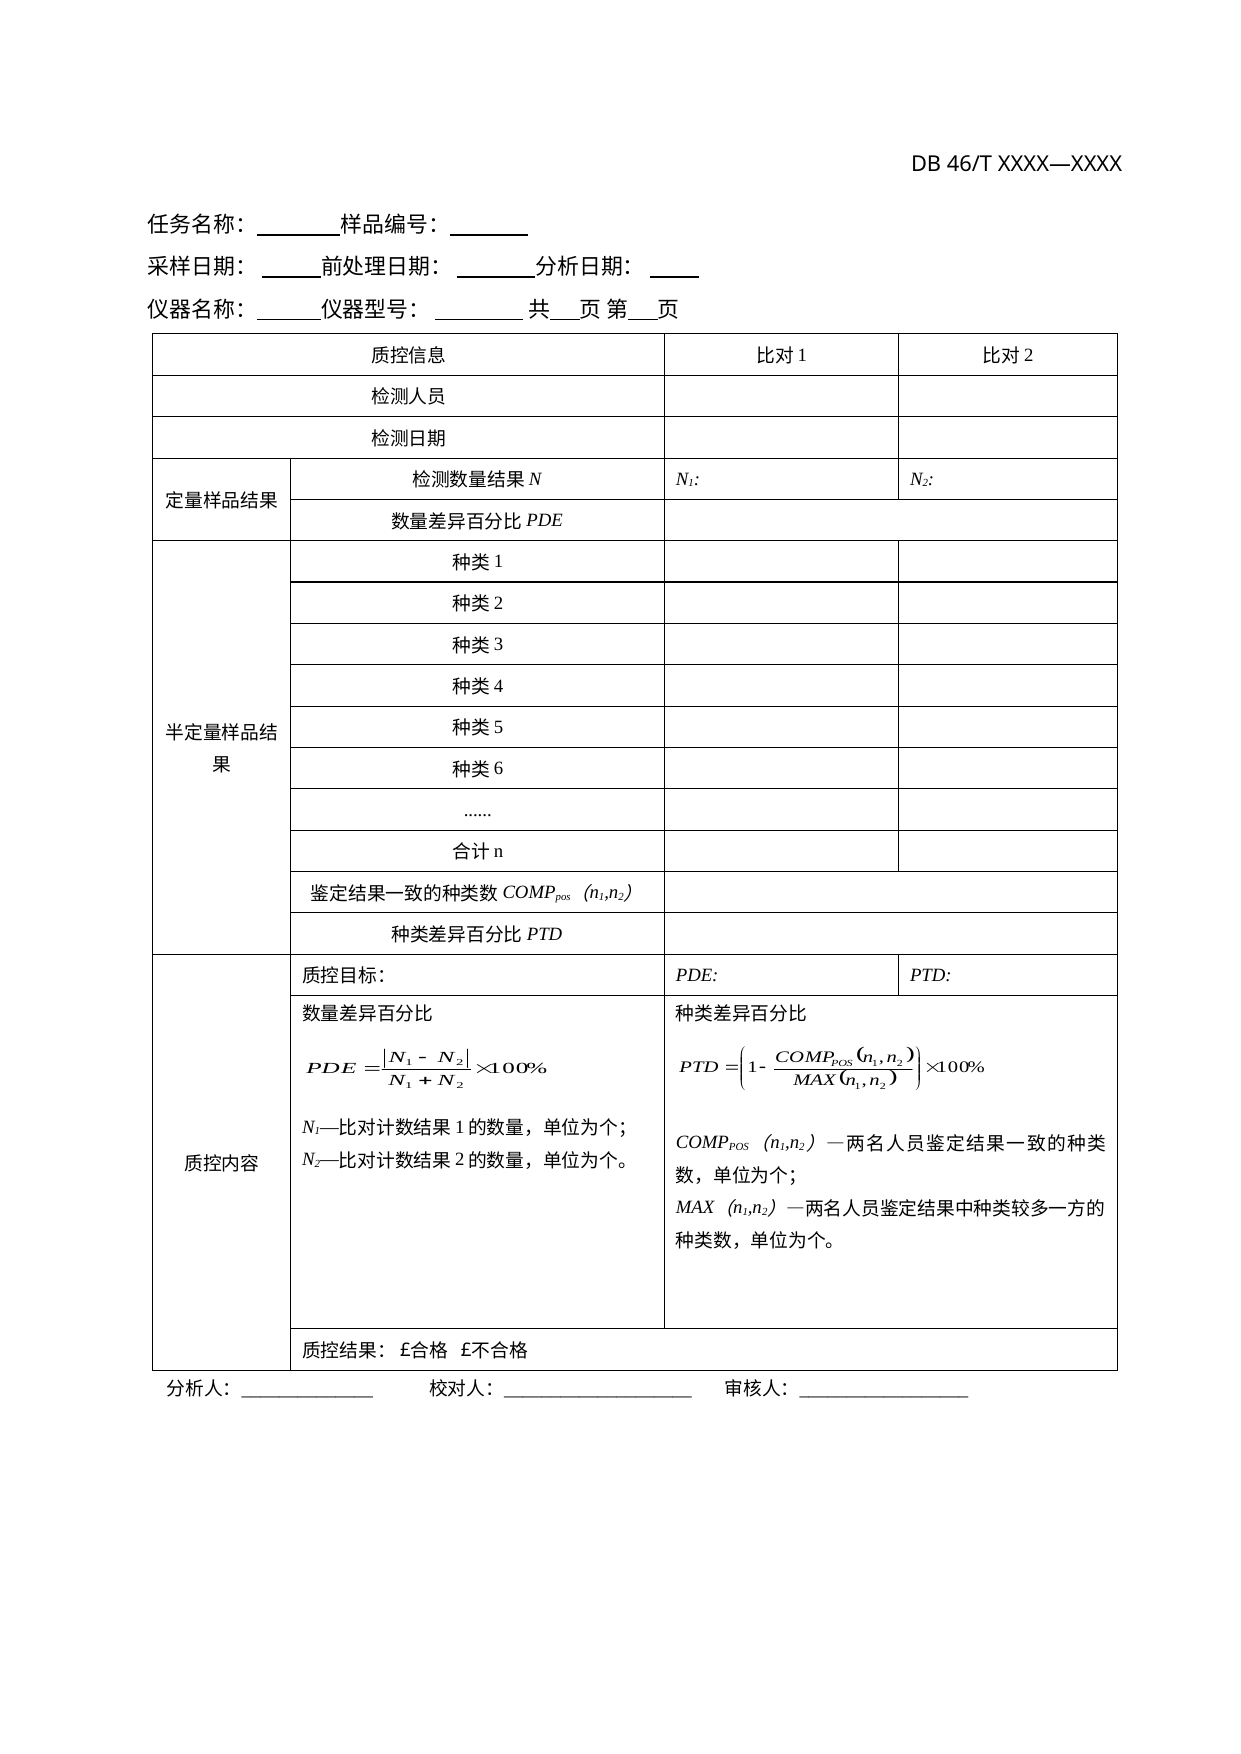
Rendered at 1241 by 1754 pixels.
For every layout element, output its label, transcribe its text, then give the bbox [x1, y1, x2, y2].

table_cell [665, 376, 898, 416]
text 仪器名称： 仪器型号： 共 页 第 页 [148, 291, 1093, 324]
table_cell [665, 707, 898, 747]
table_cell [665, 872, 1117, 912]
table_cell 种类5 [291, 707, 664, 747]
table_cell [899, 707, 1117, 747]
table_cell 种类差异百分比 COMPPOS（n1,n2）—两名人员鉴定结果一致的种类数，单位为个； MAX（n1,n2）—两名人员鉴定结果中种类较多一方的种类数，单位为个。 [665, 996, 1117, 1328]
table_cell [899, 376, 1117, 416]
table_cell 数量差异百分比 N1—比对计数结果1的数量，单位为个； N2—比对计数结果2的数量，单位为个。 [291, 996, 664, 1328]
table_cell [665, 417, 898, 457]
table_cell [899, 583, 1117, 623]
table_cell [899, 541, 1117, 581]
table_header 比对1 [665, 334, 898, 375]
table_cell 半定量样品结果 [153, 541, 290, 954]
table_cell 质控内容 [153, 955, 290, 1370]
text 任务名称： 样品编号： [148, 207, 1093, 239]
table_header 比对2 [899, 334, 1117, 375]
table_cell [665, 541, 898, 581]
table_cell N1: [665, 459, 898, 499]
table_cell [899, 789, 1117, 829]
table_cell [665, 624, 898, 664]
text 分析人：______________ 校对人：____________________ 审核人：__________________ [148, 1371, 1122, 1403]
table_cell 种类3 [291, 624, 664, 664]
table_cell [899, 417, 1117, 457]
table_cell [899, 831, 1117, 871]
table_cell 种类4 [291, 665, 664, 706]
table_cell [665, 831, 898, 871]
table_cell 检测日期 [153, 417, 664, 457]
table_header 质控信息 [153, 334, 664, 375]
table_cell [665, 583, 898, 623]
table_cell [665, 748, 898, 788]
table_cell 合计n [291, 831, 664, 871]
text 采样日期： 前处理日期： 分析日期： [148, 249, 1093, 281]
table_cell [899, 665, 1117, 706]
table_cell 质控目标： [291, 955, 664, 995]
table_cell [665, 789, 898, 829]
table_cell 鉴定结果一致的种类数 COMPpos（n1,n2） [291, 872, 664, 912]
table_cell [665, 500, 1117, 540]
table_cell ...... [291, 789, 664, 829]
table_cell 质控结果： £合格 £不合格 [291, 1329, 1117, 1370]
table_cell 种类2 [291, 583, 664, 623]
table_cell PDE: [665, 955, 898, 995]
table_cell [665, 665, 898, 706]
table_cell 种类1 [291, 541, 664, 581]
table_cell 种类6 [291, 748, 664, 788]
table_cell 检测数量结果 N [291, 459, 664, 499]
table_cell 种类差异百分比 PTD [291, 913, 664, 954]
table_cell 检测人员 [153, 376, 664, 416]
table_cell [899, 624, 1117, 664]
table_cell N2: [899, 459, 1117, 499]
table_cell [899, 748, 1117, 788]
table_cell 定量样品结果 [153, 459, 290, 540]
table_cell 数量差异百分比 PDE [291, 500, 664, 540]
table_cell PTD: [899, 955, 1117, 995]
table_cell [665, 913, 1117, 954]
